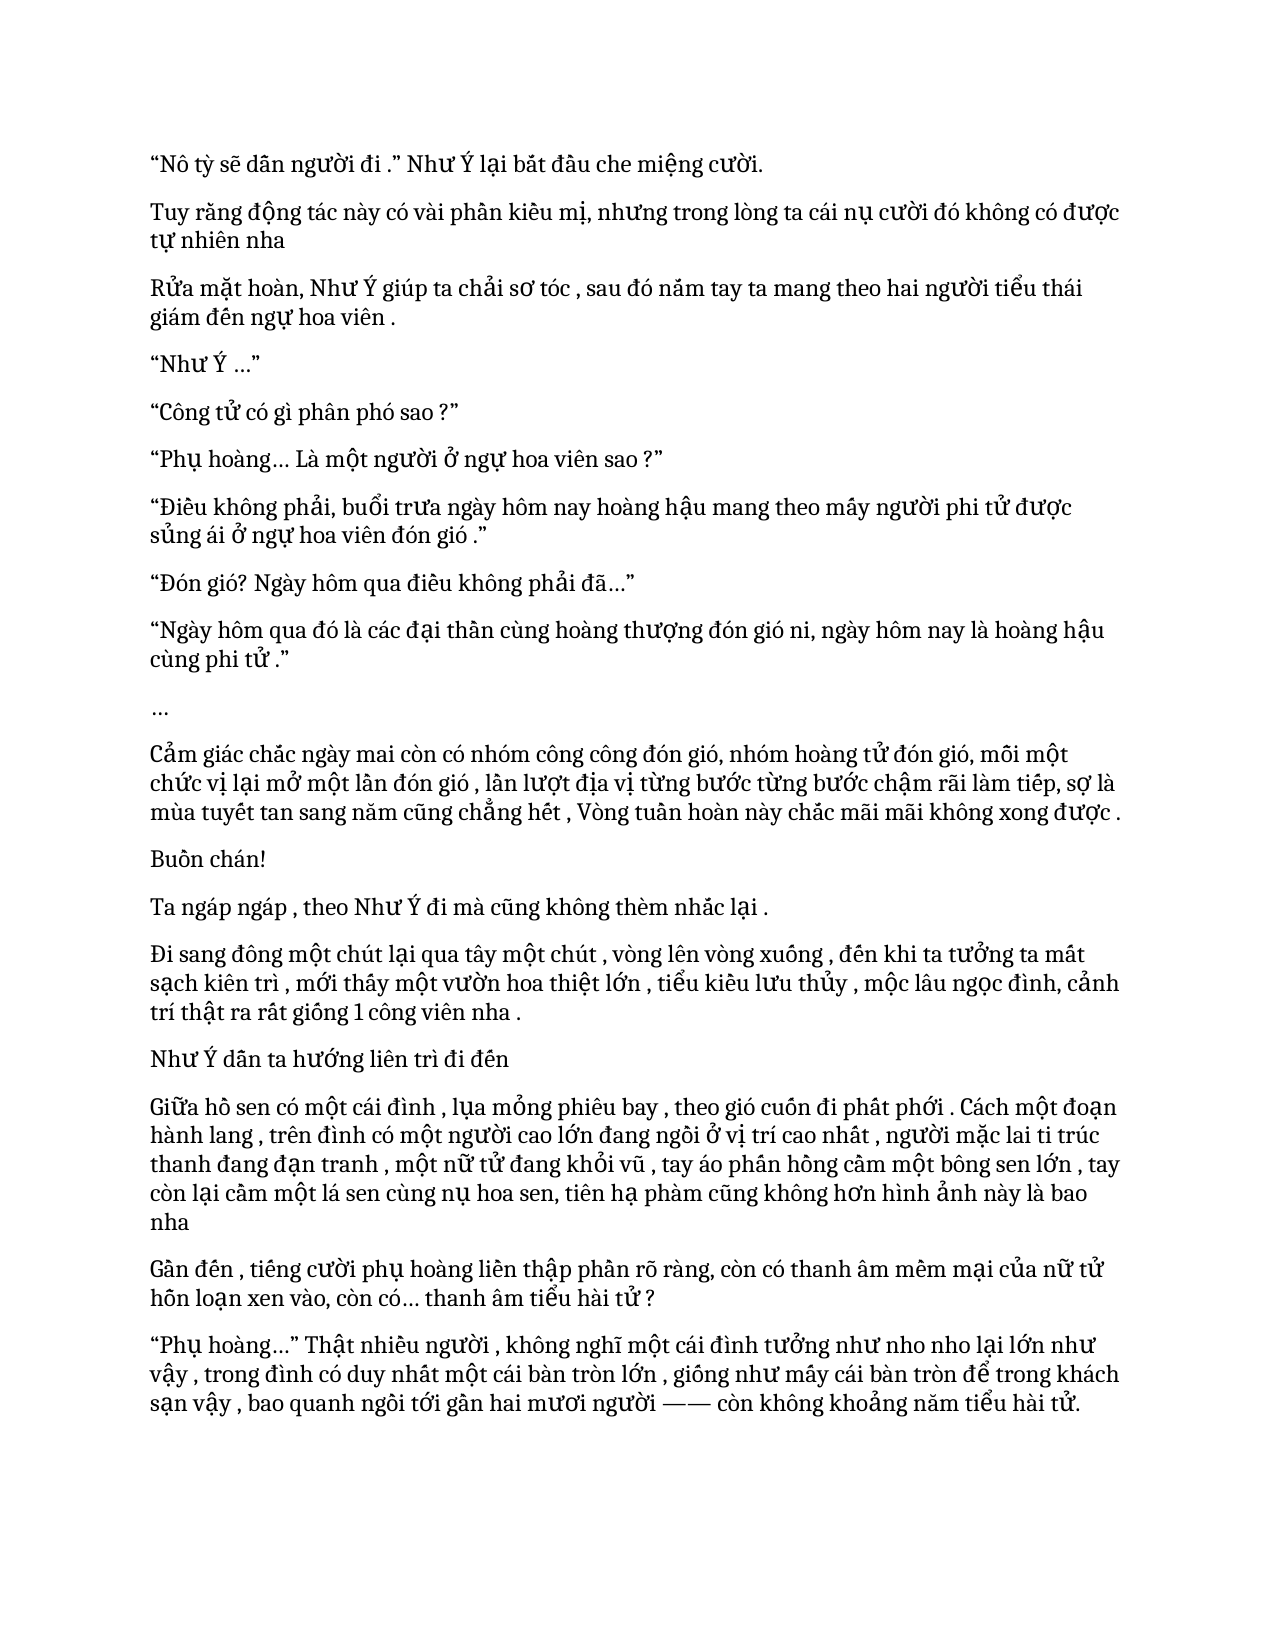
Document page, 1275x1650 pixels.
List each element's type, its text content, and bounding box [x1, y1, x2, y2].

text “Phụ hoàng… Là một người ở ngự hoa viên sao ?” [150, 445, 1125, 474]
text Tuy rằng động tác này có vài phần kiều mị, nhưng trong lòng ta cái nụ cười đó không có được tự nhiên nha [150, 197, 1125, 255]
text “Phụ hoàng…” Thật nhiều người , không nghĩ một cái đình tưởng như nho nho lại lớn như vậy , trong đình có duy nhất một cái bàn tròn lớn , giống như mấy cái bàn tròn để trong khách sạn vậy , bao quanh ngồi tới gần hai mươi người —— còn không khoảng năm tiểu hài tử. [150, 1331, 1125, 1417]
text Như Ý dẫn ta hướng liên trì đi đến [150, 1045, 1125, 1074]
text “Ngày hôm qua đó là các đại thần cùng hoàng thượng đón gió ni, ngày hôm nay là hoàng hậu cùng phi tử .” [150, 616, 1125, 674]
text Buồn chán! [150, 845, 1125, 874]
text Gần đến , tiếng cười phụ hoàng liền thập phần rõ ràng, còn có thanh âm mềm mại của nữ tử hỗn loạn xen vào, còn có… thanh âm tiểu hài tử ? [150, 1255, 1125, 1312]
text “Nô tỳ sẽ dẫn người đi .” Như Ý lại bắt đầu che miệng cười. [150, 150, 1125, 179]
text … [150, 692, 1125, 721]
text “Điều không phải, buổi trưa ngày hôm nay hoàng hậu mang theo mấy người phi tử được sủng ái ở ngự hoa viên đón gió .” [150, 492, 1125, 550]
text Đi sang đông một chút lại qua tây một chút , vòng lên vòng xuống , đến khi ta tưởng ta mất sạch kiên trì , mới thấy một vườn hoa thiệt lớn , tiểu kiều lưu thủy , mộc lâu ngọc đình, cảnh trí thật ra rất giống 1 công viên nha . [150, 940, 1125, 1026]
text “Công tử có gì phân phó sao ?” [150, 397, 1125, 426]
text Rửa mặt hoàn, Như Ý giúp ta chải sơ tóc , sau đó nắm tay ta mang theo hai người tiểu thái giám đến ngự hoa viên . [150, 274, 1125, 331]
text Cảm giác chắc ngày mai còn có nhóm công công đón gió, nhóm hoàng tử đón gió, mỗi một chức vị lại mở một lần đón gió , lần lượt địa vị từng bước từng bước chậm rãi làm tiếp, sợ là mùa tuyết tan sang năm cũng chẳng hết , Vòng tuần hoàn này chắc mãi mãi không xong được . [150, 740, 1125, 826]
text Giữa hồ sen có một cái đình , lụa mỏng phiêu bay , theo gió cuốn đi phất phới . Cách một đoạn hành lang , trên đình có một người cao lớn đang ngồi ở vị trí cao nhất , người mặc lai ti trúc thanh đang đạn tranh , một nữ tử đang khỏi vũ , tay áo phấn hồng cầm một bông sen lớn , tay còn lại cầm một lá sen cùng nụ hoa sen, tiên hạ phàm cũng không hơn hình ảnh này là bao nha [150, 1092, 1125, 1236]
text “Đón gió? Ngày hôm qua điều không phải đã…” [150, 569, 1125, 597]
text Ta ngáp ngáp , theo Như Ý đi mà cũng không thèm nhắc lại . [150, 892, 1125, 921]
text “Như Ý …” [150, 350, 1125, 379]
